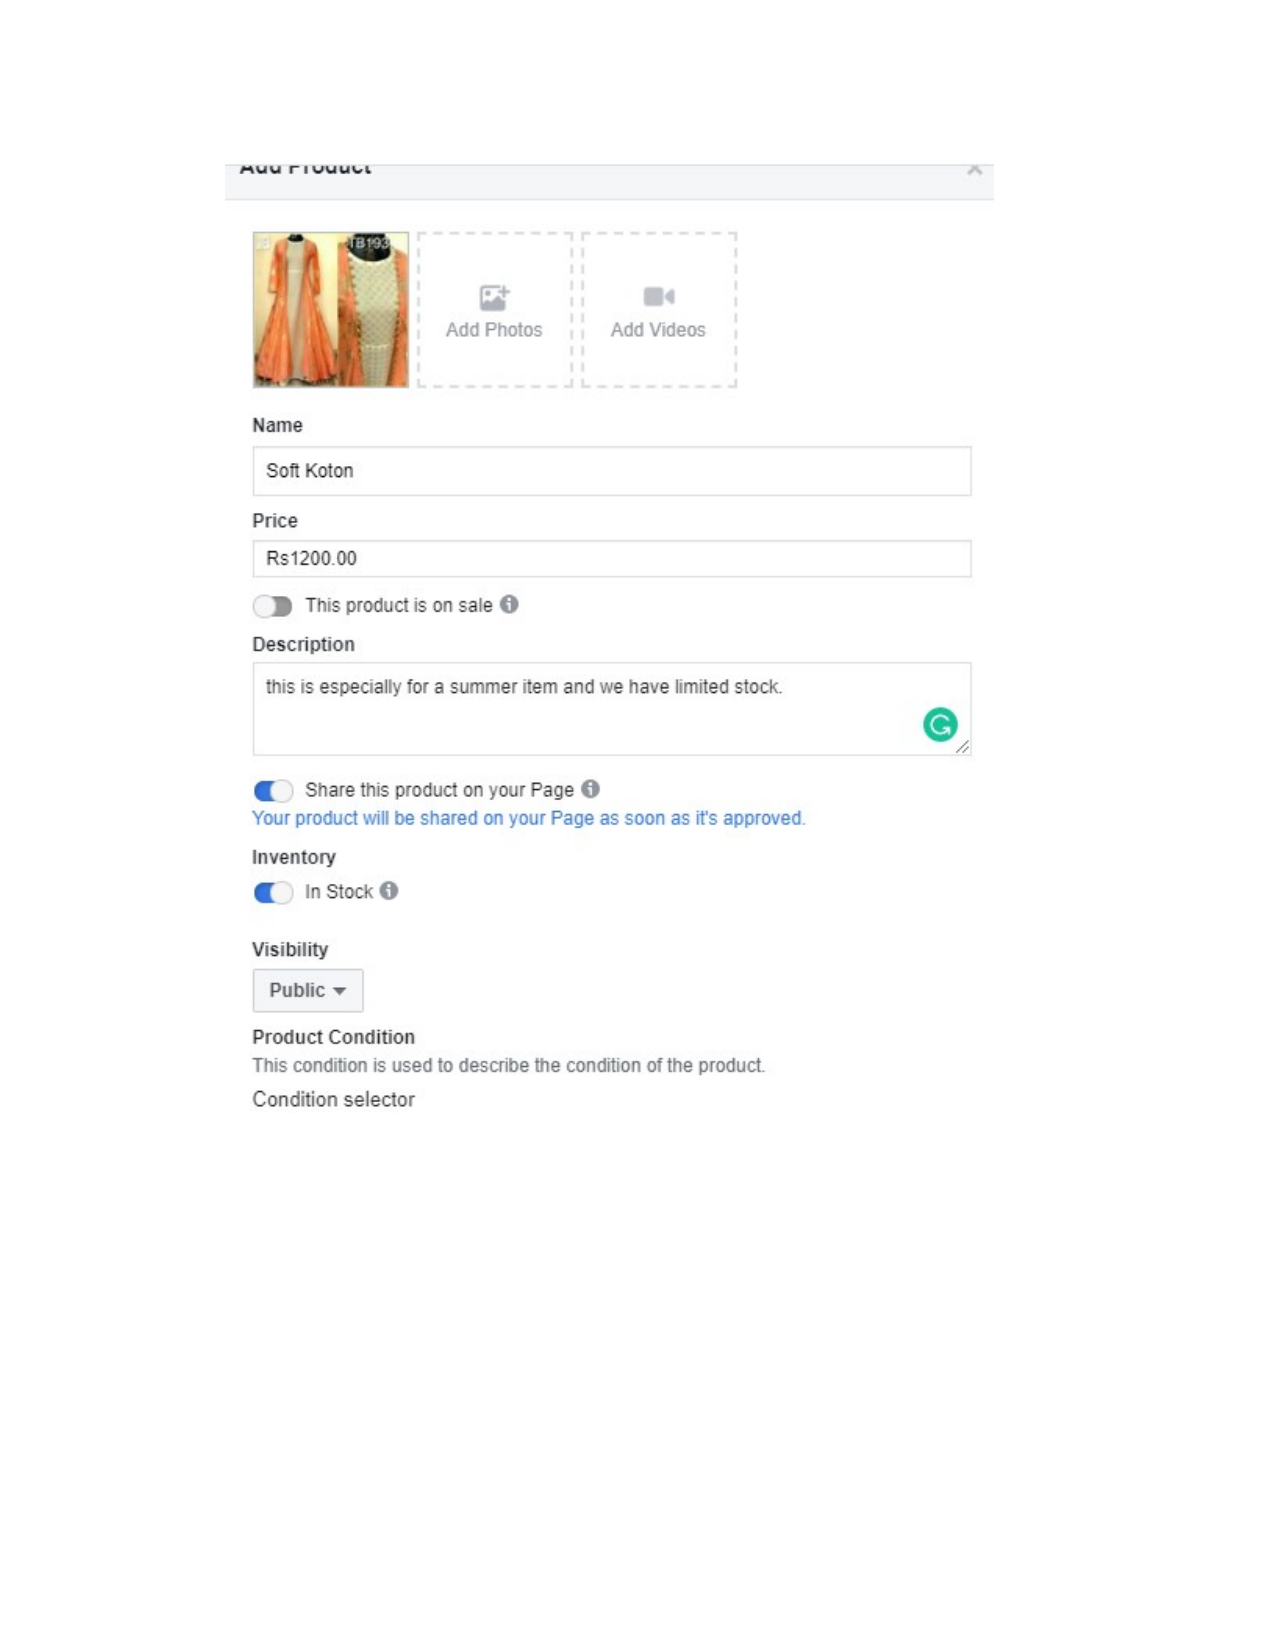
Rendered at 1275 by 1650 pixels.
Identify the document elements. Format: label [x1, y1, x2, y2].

picture [225, 150, 994, 1113]
